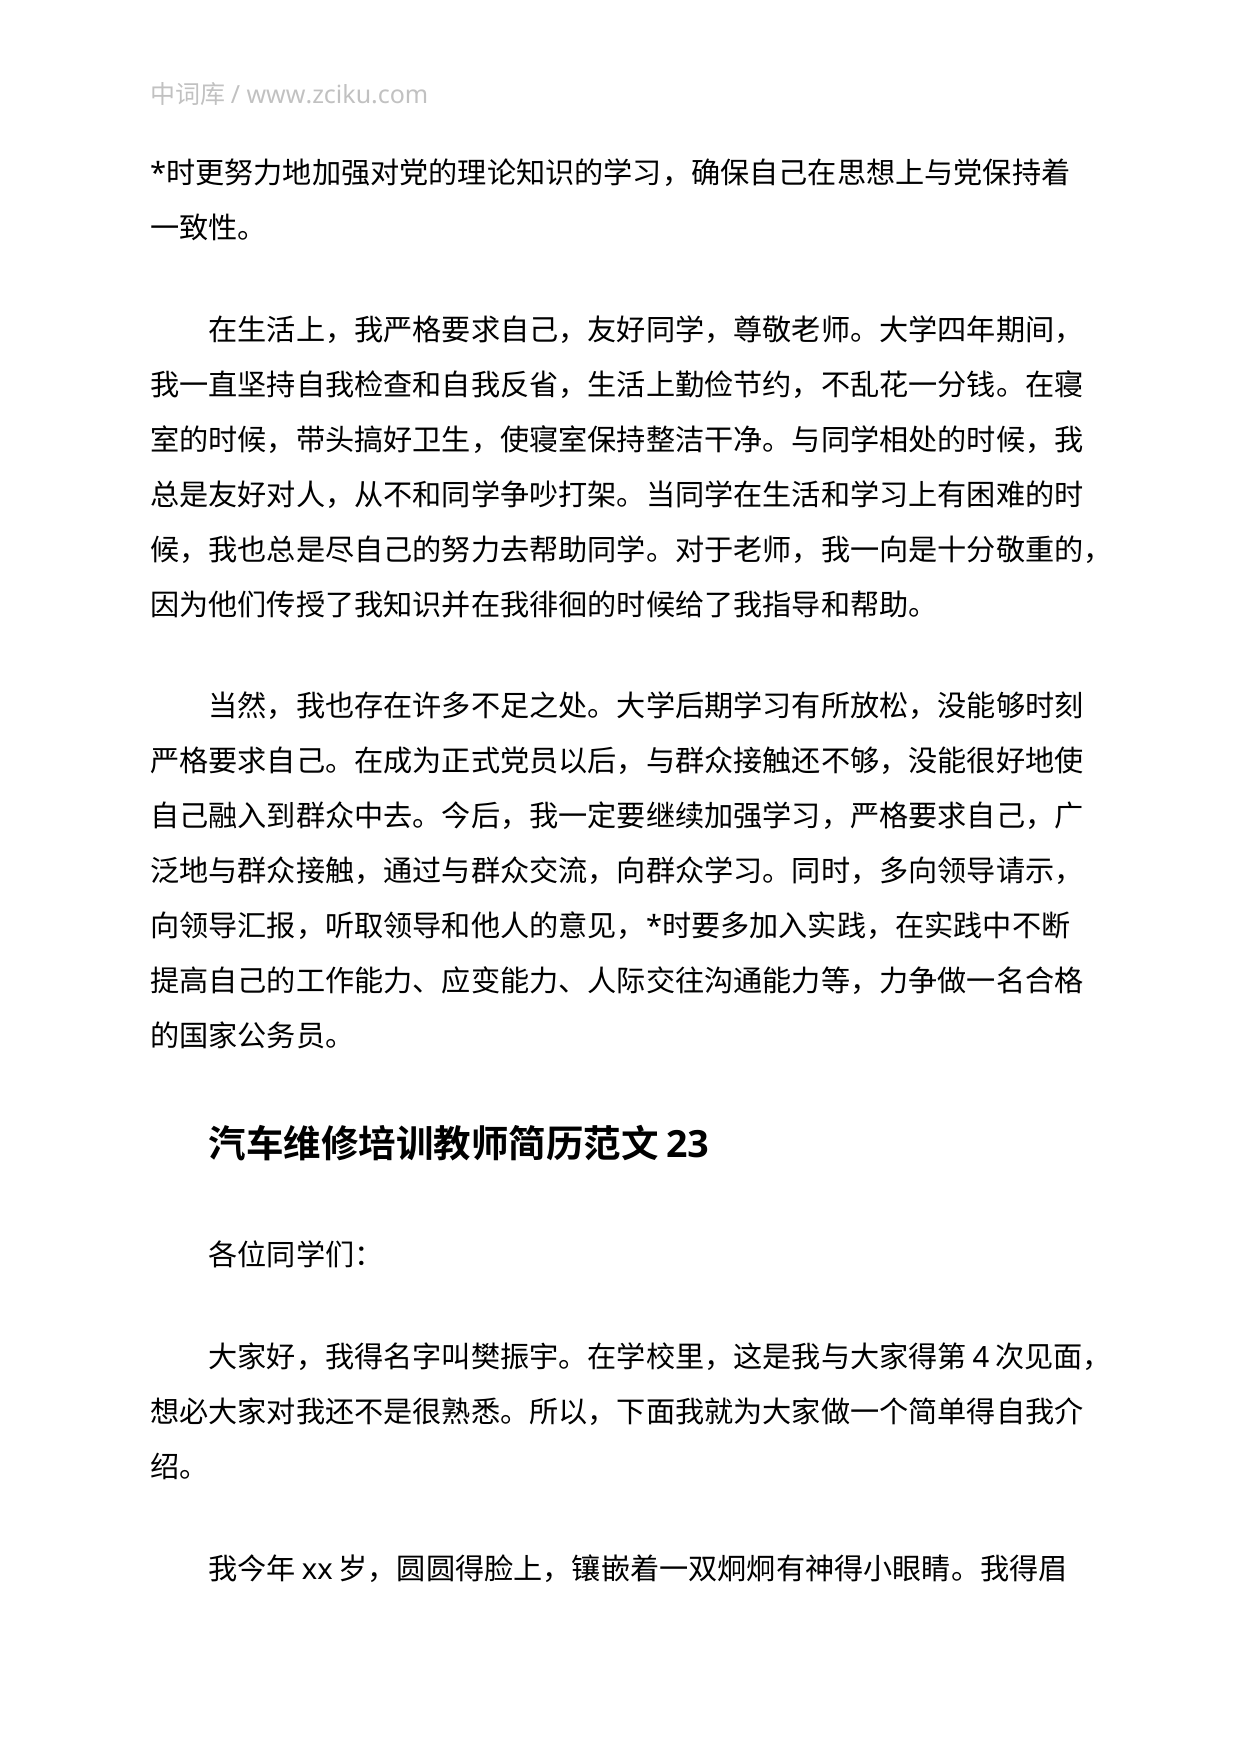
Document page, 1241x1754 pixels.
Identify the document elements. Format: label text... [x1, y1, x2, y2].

text 当然，我也存在许多不足之处。大学后期学习有所放松，没能够时刻严格要求自己。在成为正式党员以后，与群众接触还不够，没能很好地使自己融入到群众中去。今后，我一定要继续加强学习，严格要求自己，广泛地与群众接触，通过与群众交流，向群众学习。同时，多向领导请示，向领导汇报，听取领导和他人的意见，*时要多加入实践，在实践中不断提高自己的工作能力、应变能力、人际交往沟通能力等，力争做一名合格的国家公务员。 [150, 683, 1090, 1055]
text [150, 150, 1090, 247]
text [150, 1545, 1090, 1588]
text 各位同学们： [150, 1232, 1090, 1274]
text 大家好，我得名字叫樊振宇。在学校里，这是我与大家得第4次见面，想必大家对我还不是很熟悉。所以，下面我就为大家做一个简单得自我介绍。 [150, 1334, 1090, 1486]
text 在生活上，我严格要求自己，友好同学，尊敬老师。大学四年期间，我一直坚持自我检查和自我反省，生活上勤俭节约，不乱花一分钱。在寝室的时候，带头搞好卫生，使寝室保持整洁干净。与同学相处的时候，我总是友好对人，从不和同学争吵打架。当同学在生活和学习上有困难的时候，我也总是尽自己的努力去帮助同学。对于老师，我一向是十分敬重的，因为他们传授了我知识并在我徘徊的时候给了我指导和帮助。 [150, 307, 1090, 623]
text 汽车维修培训教师简历范文23 [150, 1114, 1090, 1169]
